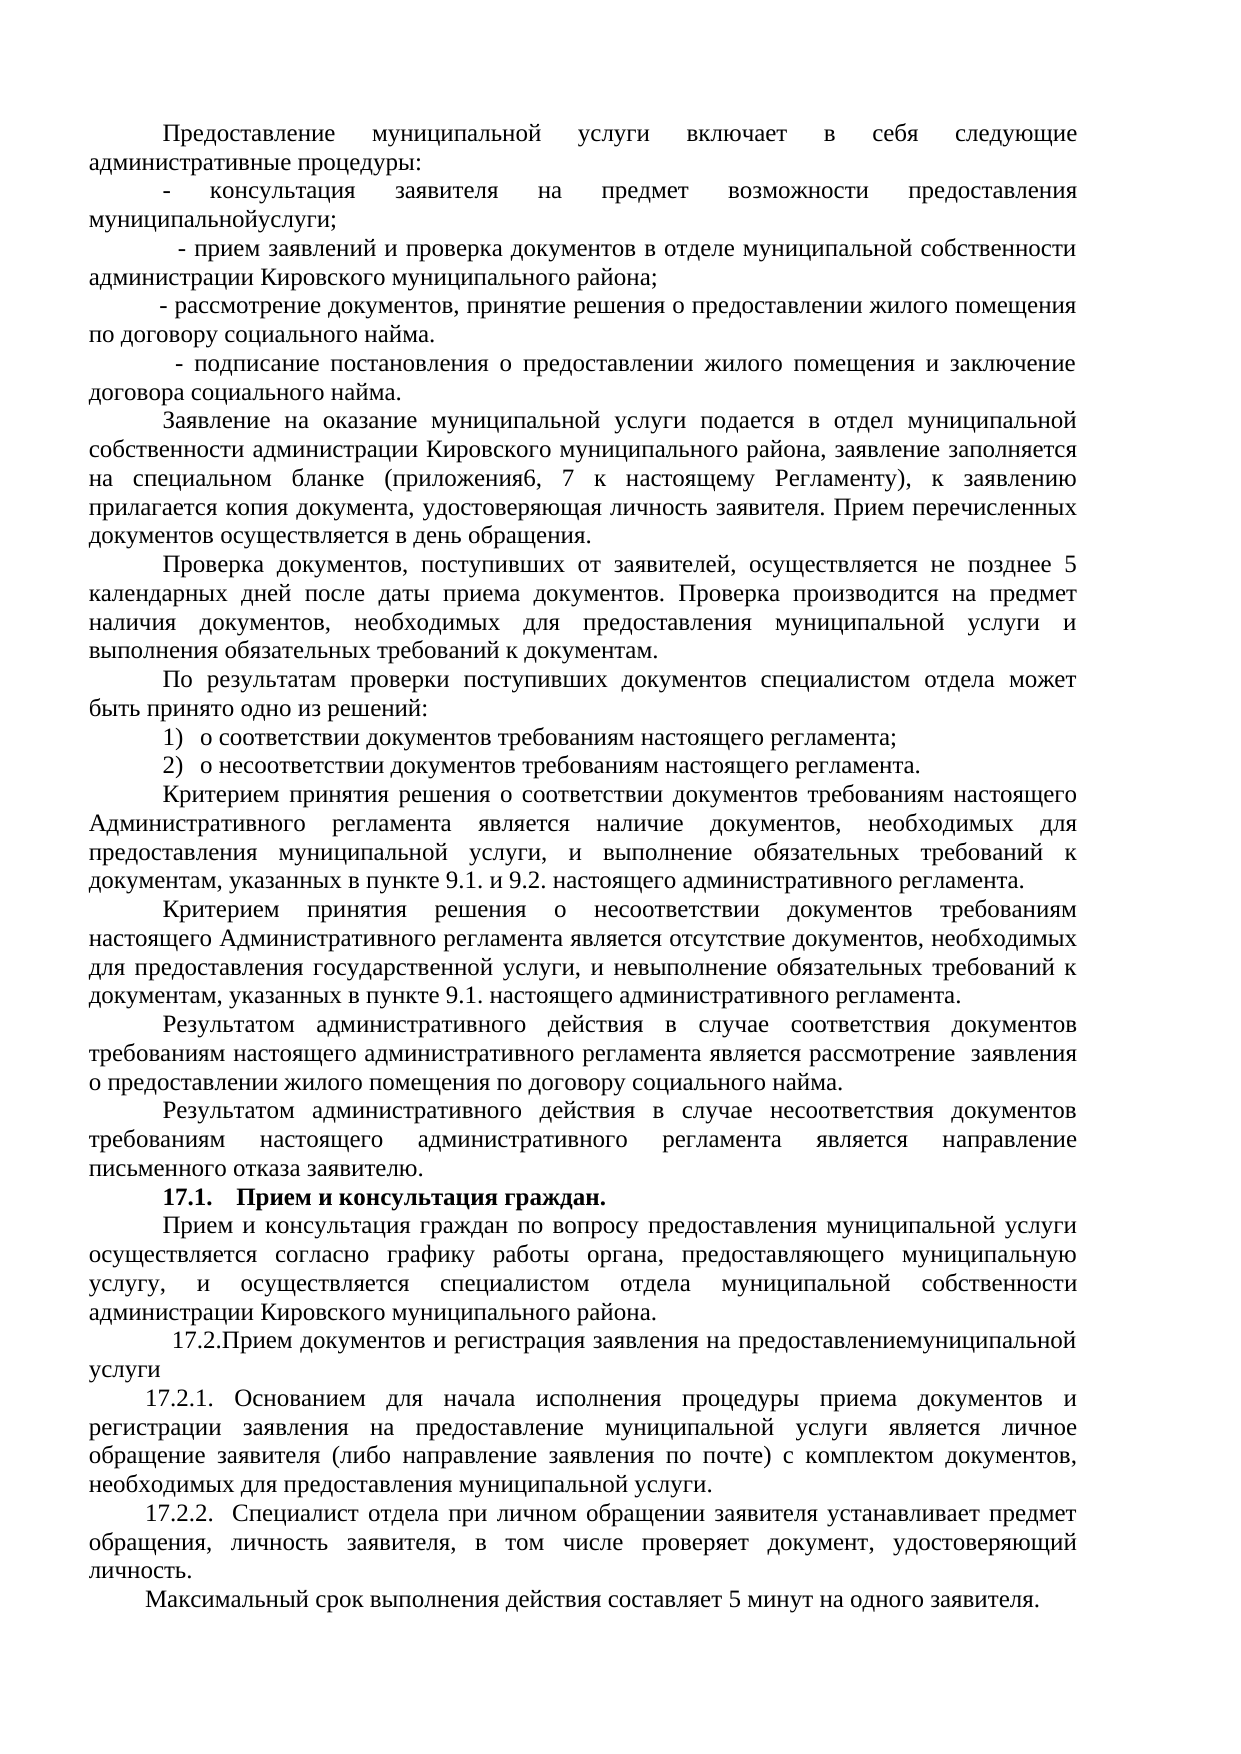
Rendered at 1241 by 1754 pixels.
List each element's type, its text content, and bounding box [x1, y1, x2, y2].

text - прием заявлений и проверка документов в отделе муниципальной собственности администрации Кировского муниципального района; [88, 233, 1078, 291]
text Критерием принятия решения о соответствии документов требованиям настоящего Административного регламента является наличие документов, необходимых для предоставления муниципальной услуги, и выполнение обязательных требований к документам, указанных в пункте 9.1. и 9.2. настоящего административного регламента. [88, 779, 1078, 894]
text - консультация заявителя на предмет возможности предоставления муниципальнойуслуги; [88, 176, 1078, 233]
list Результатом административного действия в случае соответствия документов требованиям настоящего административного регламента является рассмотрение заявления о предоставлении жилого помещения по договору социального найма. [88, 1009, 1078, 1096]
text Критерием принятия решения о несоответствии документов требованиям настоящего Административного регламента является отсутствие документов, необходимых для предоставления государственной услуги, и невыполнение обязательных требований к документам, указанных в пункте 9.1. настоящего административного регламента. [88, 894, 1078, 1009]
text Заявление на оказание муниципальной услуги подается в отдел муниципальной собственности администрации Кировского муниципального района, заявление заполняется на специальном бланке (приложения6, 7 к настоящему Регламенту), к заявлению прилагается копия документа, удостоверяющая личность заявителя. Прием перечисленных документов осуществляется в день обращения. [88, 406, 1078, 549]
text Прием и консультация граждан по вопросу предоставления муниципальной услуги осуществляется согласно графику работы органа, предоставляющего муниципальную услугу, и осуществляется специалистом отдела муниципальной собственности администрации Кировского муниципального района. [88, 1211, 1078, 1326]
text - рассмотрение документов, принятие решения о предоставлении жилого помещения по договору социального найма. [88, 291, 1078, 348]
text 17.2.1. Основанием для начала исполнения процедуры приема документов и регистрации заявления на предоставление муниципальной услуги является личное обращение заявителя (либо направление заявления по почте) с комплектом документов, необходимых для предоставления муниципальной услуги. [88, 1383, 1078, 1498]
text Предоставление муниципальной услуги включает в себя следующие административные процедуры: [88, 118, 1078, 176]
text Проверка документов, поступивших от заявителей, осуществляется не позднее 5 календарных дней после даты приема документов. Проверка производится на предмет наличия документов, необходимых для предоставления муниципальной услуги и выполнения обязательных требований к документам. [88, 549, 1078, 664]
list о соответствии документов требованиям настоящего регламента; [162, 722, 1078, 751]
text 17.2.Прием документов и регистрация заявления на предоставлениемуниципальной услуги [88, 1326, 1078, 1383]
list Результатом административного действия в случае несоответствия документов требованиям настоящего административного регламента является направление письменного отказа заявителю. [88, 1096, 1078, 1182]
list о несоответствии документов требованиям настоящего регламента. [162, 751, 1078, 779]
text Максимальный срок выполнения действия составляет 5 минут на одного заявителя. [88, 1584, 1078, 1613]
text По результатам проверки поступивших документов специалистом отдела может быть принято одно из решений: [88, 664, 1078, 722]
text 17.2.2. Специалист отдела при личном обращении заявителя устанавливает предмет обращения, личность заявителя, в том числе проверяет документ, удостоверяющий личность. [88, 1498, 1078, 1584]
text - подписание постановления о предоставлении жилого помещения и заключение договора социального найма. [88, 348, 1078, 406]
list Прием и консультация граждан. [162, 1182, 1078, 1211]
